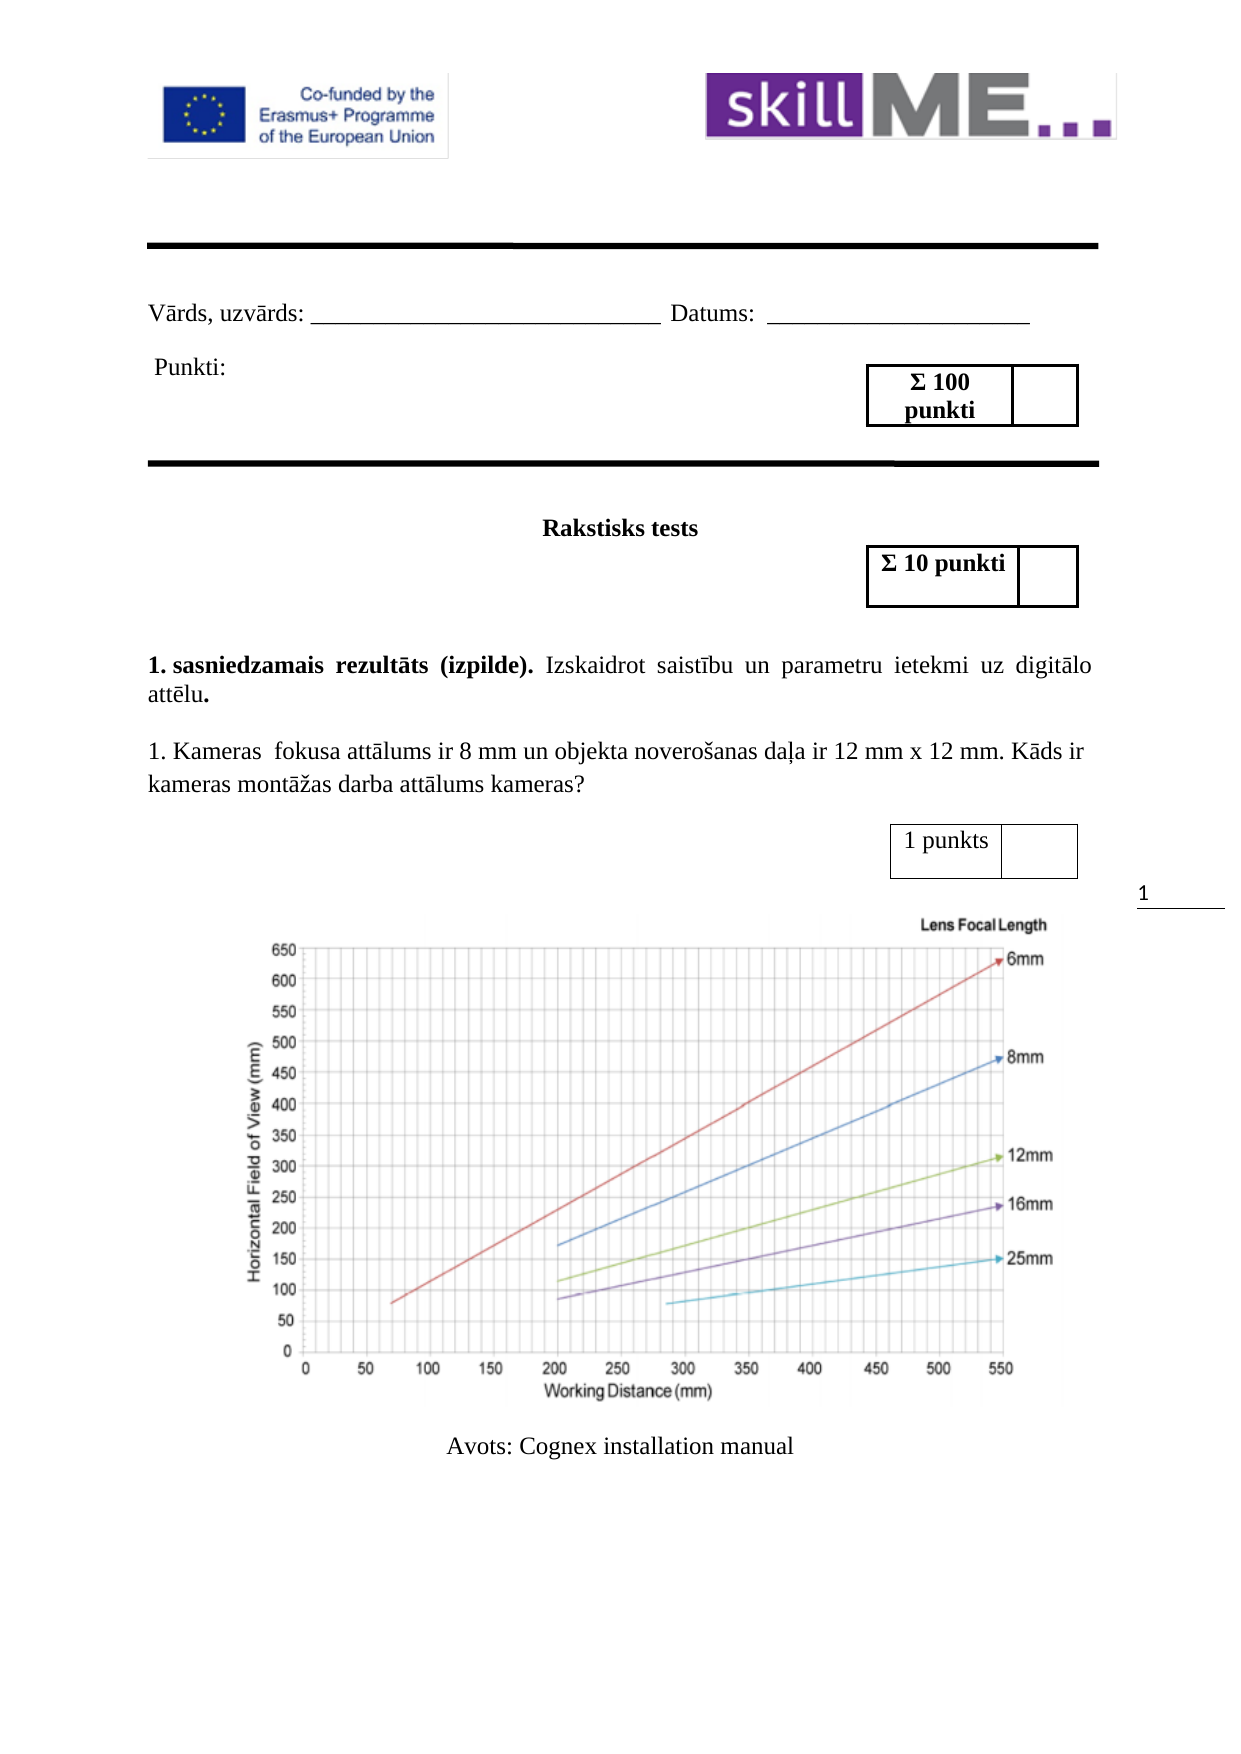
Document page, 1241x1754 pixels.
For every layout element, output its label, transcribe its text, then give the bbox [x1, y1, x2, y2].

text Vārds, uzvārds: ____________________________ Datums: _____________________ [148, 298, 1093, 327]
table_header [1002, 825, 1077, 878]
picture [704, 73, 1118, 143]
text Rakstisks tests [148, 513, 1093, 542]
table_header [1014, 367, 1076, 424]
text 1. Kameras fokusa attālums ir 8 mm un objekta noverošanas daļa ir 12 mm x 12 mm. Kāds ir kameras montāžas darba attālums kameras? [148, 736, 1093, 798]
table_header Ʃ 100 punkti [869, 367, 1011, 424]
table_header [1020, 548, 1076, 605]
table_header Ʃ 10 punkti [869, 548, 1017, 605]
text 1. sasniedzamais rezultāts (izpilde). Izskaidrot saistību un parametru ietekmi uz digitālo attēlu. [148, 650, 1093, 707]
picture [208, 914, 1084, 943]
text Avots: Cognex installation manual [148, 943, 1093, 1460]
text Punkti: [148, 352, 1093, 381]
picture [147, 73, 450, 162]
table_header 1 punkts [891, 825, 1001, 878]
